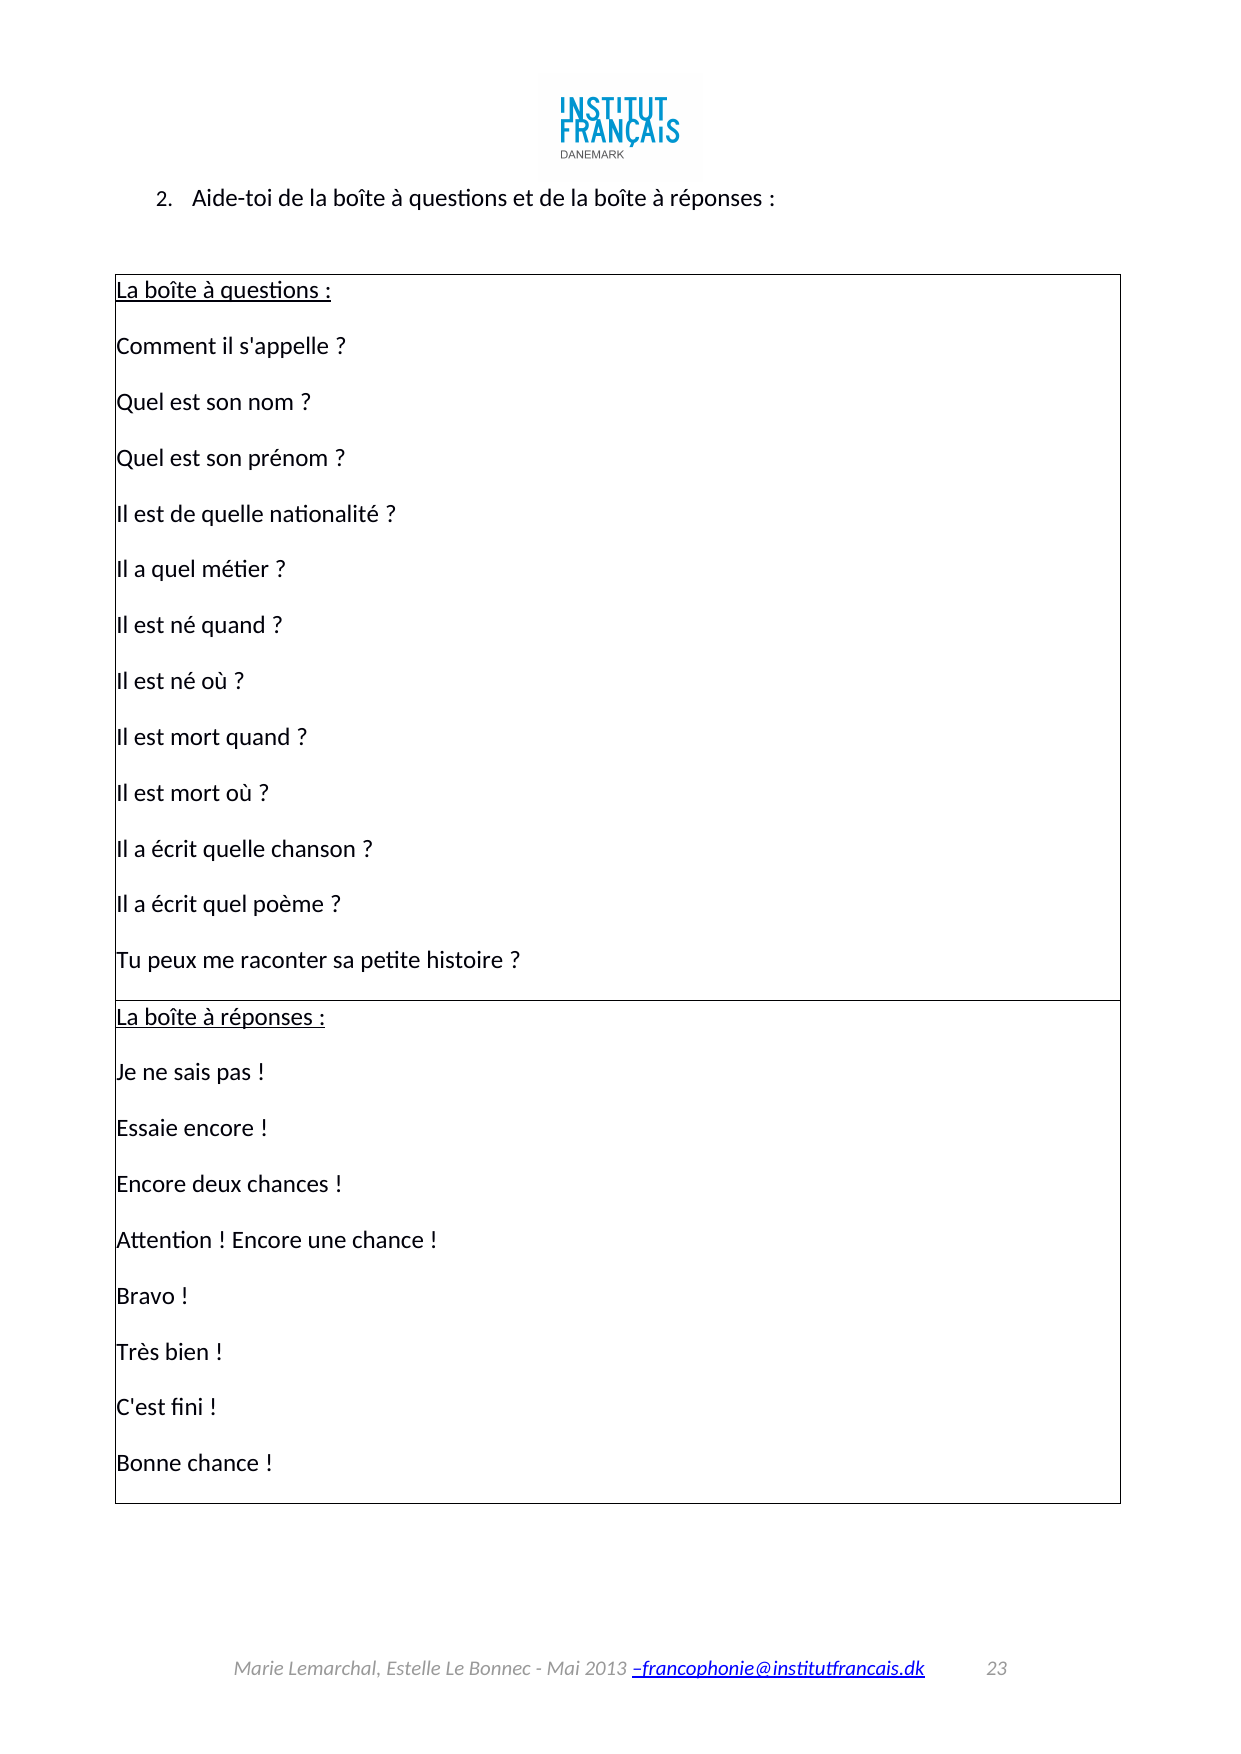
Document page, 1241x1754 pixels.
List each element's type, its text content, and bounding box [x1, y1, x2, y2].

table_header La boîte à questions : Comment il s'appelle ? Quel est son nom ? Quel est son prénom ? Il est de quelle nationalité ? Il a quel métier ? Il est né quand ? Il est né où ? Il est mort quand ? Il est mort où ? Il a écrit quelle chanson ? Il a écrit quel poème ? Tu peux me raconter sa petite histoire ? [116, 275, 1120, 1000]
list Aide-toi de la boîte à questions et de la boîte à réponses : [156, 182, 1122, 212]
table_cell La boîte à réponses : Je ne sais pas ! Essaie encore ! Encore deux chances ! Attention ! Encore une chance ! Bravo ! Très bien ! C'est fini ! Bonne chance ! [116, 1001, 1120, 1503]
picture [537, 73, 703, 182]
